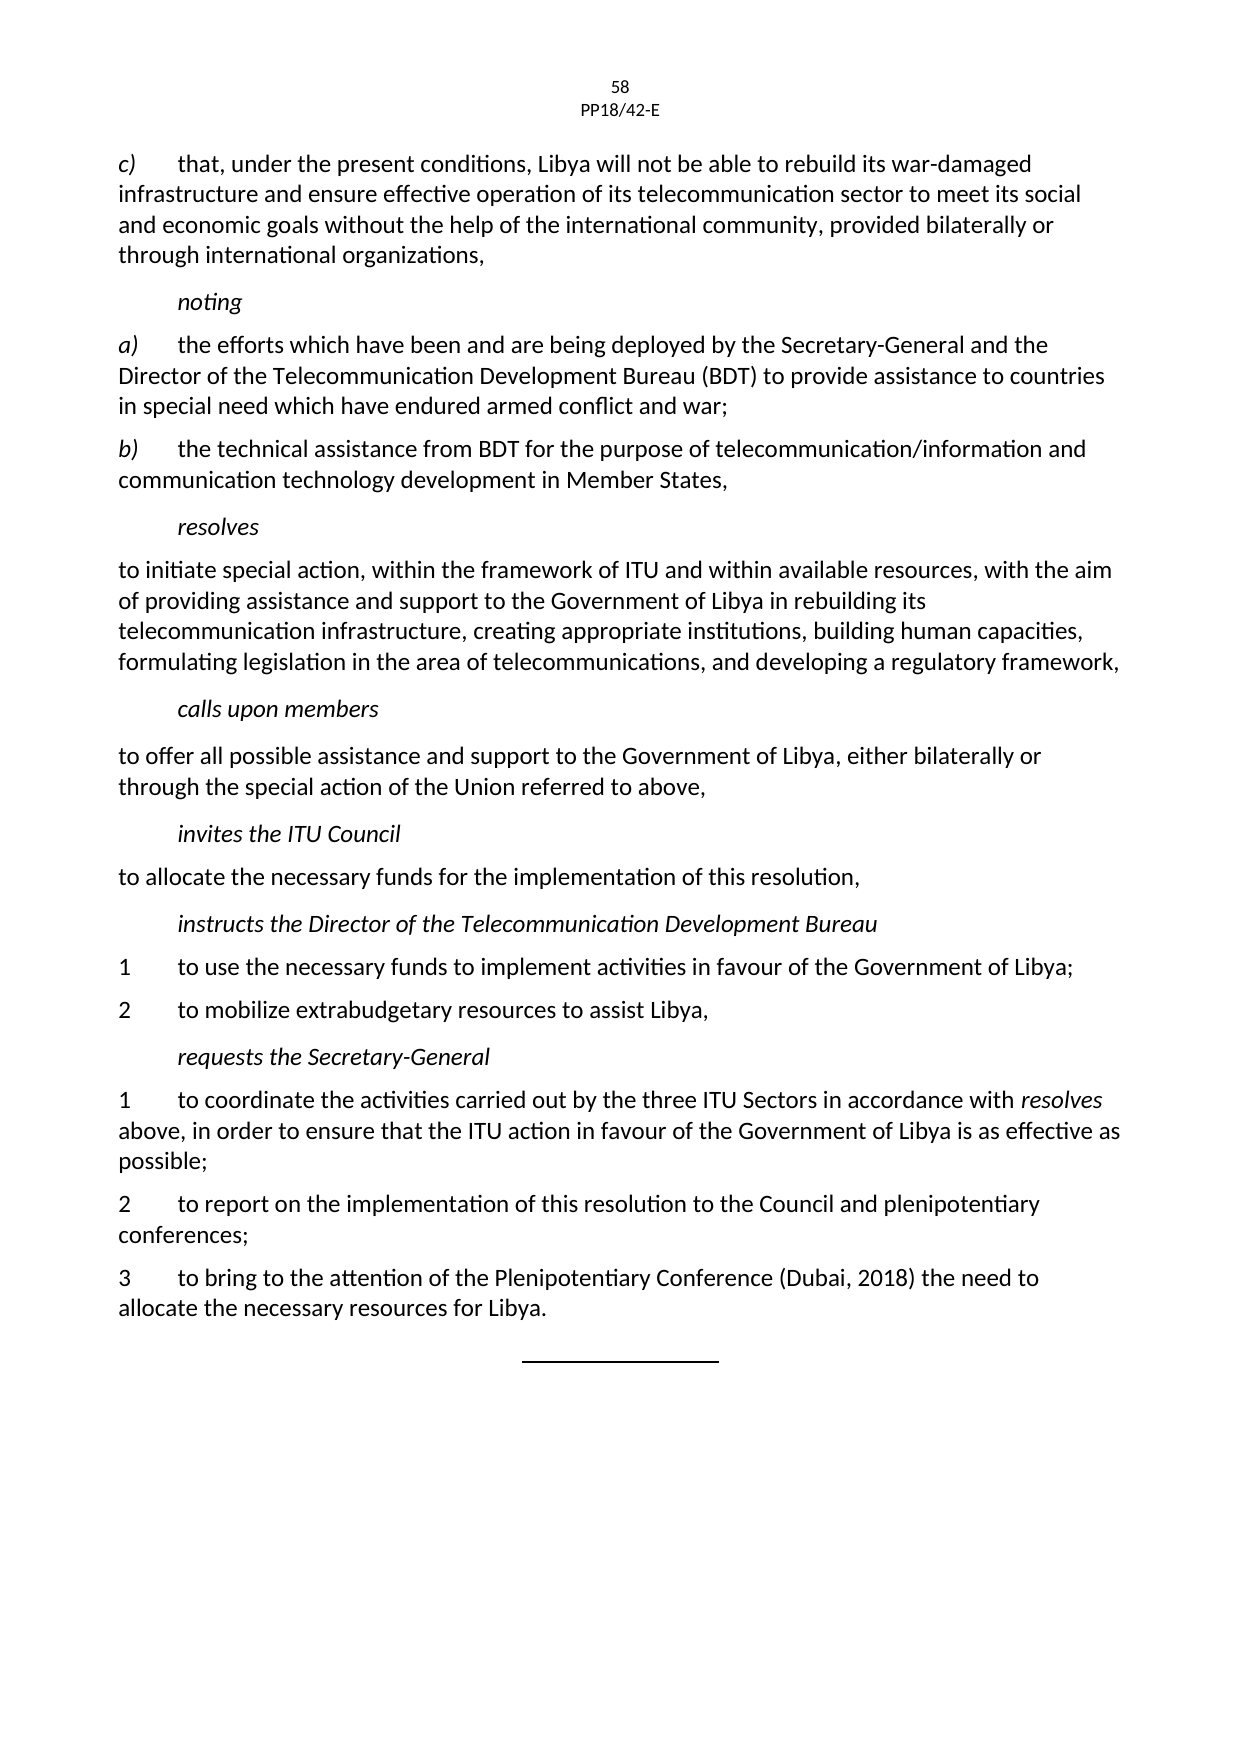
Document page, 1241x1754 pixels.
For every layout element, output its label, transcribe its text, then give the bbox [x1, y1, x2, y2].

text invites the ITU Council [177, 818, 1122, 848]
text calls upon members [177, 693, 1122, 723]
text b) the technical assistance from BDT for the purpose of telecommunication/information and communication technology development in Member States, [118, 433, 1122, 494]
text 2 to report on the implementation of this resolution to the Council and plenipotentiary conferences; [118, 1188, 1122, 1249]
text to offer all possible assistance and support to the Government of Libya, either bilaterally or through the special action of the Union referred to above, [118, 740, 1122, 801]
text noting [177, 286, 1122, 317]
text resolves [177, 511, 1122, 542]
text 1 to coordinate the activities carried out by the three ITU Sectors in accordance with resolves above, in order to ensure that the ITU action in favour of the Government of Libya is as effective as possible; [118, 1084, 1122, 1176]
text instructs the Director of the Telecommunication Development Bureau [177, 908, 1122, 939]
text 2 to mobilize extrabudgetary resources to assist Libya, [118, 994, 1122, 1025]
text 3 to bring to the attention of the Plenipotentiary Conference (Dubai, 2018) the need to allocate the necessary resources for Libya. [118, 1262, 1122, 1323]
text a) the efforts which have been and are being deployed by the Secretary-General and the Director of the Telecommunication Development Bureau (BDT) to provide assistance to countries in special need which have endured armed conflict and war; [118, 329, 1122, 421]
text 1 to use the necessary funds to implement activities in favour of the Government of Libya; [118, 951, 1122, 982]
text to allocate the necessary funds for the implementation of this resolution, [118, 861, 1122, 891]
text c) that, under the present conditions, Libya will not be able to rebuild its war-damaged infrastructure and ensure effective operation of its telecommunication sector to meet its social and economic goals without the help of the international community, provided bilaterally or through international organizations, [118, 148, 1122, 270]
text to initiate special action, within the framework of ITU and within available resources, with the aim of providing assistance and support to the Government of Libya in rebuilding its telecommunication infrastructure, creating appropriate institutions, building human capacities, formulating legislation in the area of telecommunications, and developing a regulatory framework, [118, 554, 1122, 676]
text requests the Secretary-General [177, 1041, 1122, 1072]
